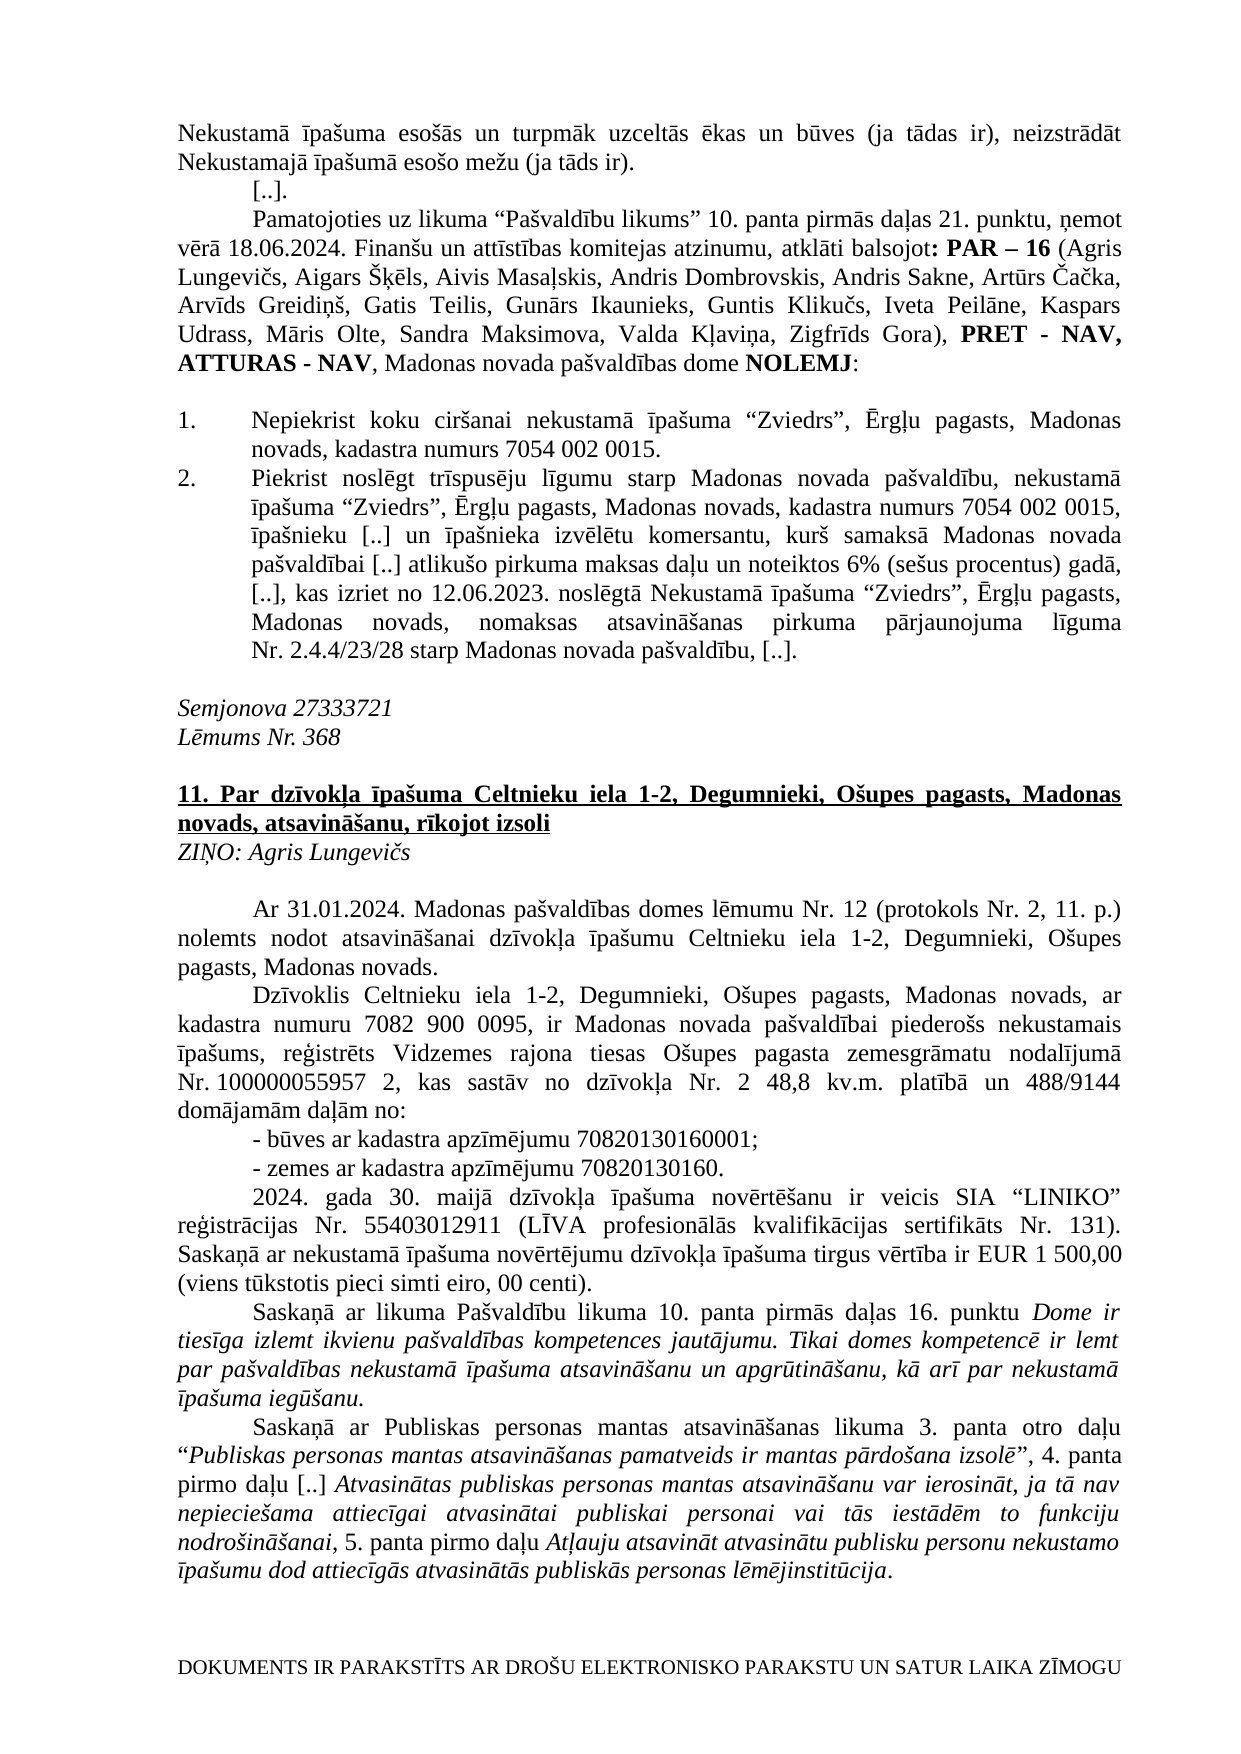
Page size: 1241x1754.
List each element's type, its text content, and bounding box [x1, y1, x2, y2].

list Piekrist noslēgt trīspusēju līgumu starp Madonas novada pašvaldību, nekustamā īpašuma “Zviedrs”, Ērgļu pagasts, Madonas novads, kadastra numurs 7054 002 0015, īpašnieku [..] un īpašnieka izvēlētu komersantu, kurš samaksā Madonas novada pašvaldībai [..] atlikušo pirkuma maksas daļu un noteiktos 6% (sešus procentus) gadā, [..], kas izriet no 12.06.2023. noslēgtā Nekustamā īpašuma “Zviedrs”, Ērgļu pagasts, Madonas novads, nomaksas atsavināšanas pirkuma pārjaunojuma līguma Nr. 2.4.4/23/28 starp Madonas novada pašvaldību, [..]. [177, 463, 1122, 664]
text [177, 118, 1122, 176]
list Nepiekrist koku ciršanai nekustamā īpašuma “Zviedrs”, Ērgļu pagasts, Madonas novads, kadastra numurs 7054 002 0015. [177, 406, 1122, 463]
text Dzīvoklis Celtnieku iela 1-2, Degumnieki, Ošupes pagasts, Madonas novads, ar kadastra numuru 7082 900 0095, ir Madonas novada pašvaldībai piederošs nekustamais īpašums, reģistrēts Vidzemes rajona tiesas Ošupes pagasta zemesgrāmatu nodalījumā Nr. 100000055957 2, kas sastāv no dzīvokļa Nr. 2 48,8 kv.m. platībā un 488/9144 domājamām daļām no: [177, 981, 1122, 1124]
text Saskaņā ar likuma Pašvaldību likuma 10. panta pirmās daļas 16. punktu Dome ir tiesīga izlemt ikvienu pašvaldības kompetences jautājumu. Tikai domes kompetencē ir lemt par pašvaldības nekustamā īpašuma atsavināšanu un apgrūtināšanu, kā arī par nekustamā īpašuma iegūšanu. [177, 1297, 1122, 1412]
text [..]. [177, 176, 1122, 204]
text ZIŅO: Agris Lungevičs [177, 837, 1122, 866]
text Ar 31.01.2024. Madonas pašvaldības domes lēmumu Nr. 12 (protokols Nr. 2, 11. p.) nolemts nodot atsavināšanai dzīvokļa īpašumu Celtnieku iela 1-2, Degumnieki, Ošupes pagasts, Madonas novads. [177, 894, 1122, 981]
text - būves ar kadastra apzīmējumu 70820130160001; [177, 1124, 1122, 1153]
text Saskaņā ar Publiskas personas mantas atsavināšanas likuma 3. panta otro daļu “Publiskas personas mantas atsavināšanas pamatveids ir mantas pārdošana izsolē”, 4. panta pirmo daļu [..] Atvasinātas publiskas personas mantas atsavināšanu var ierosināt, ja tā nav nepieciešama attiecīgai atvasinātai publiskai personai vai tās iestādēm to funkciju nodrošināšanai, 5. panta pirmo daļu Atļauju atsavināt atvasinātu publisku personu nekustamo īpašumu dod attiecīgās atvasinātās publiskās personas lēmējinstitūcija. [177, 1412, 1122, 1584]
text Semjonova 27333721 [177, 693, 1122, 722]
text 2024. gada 30. maijā dzīvokļa īpašuma novērtēšanu ir veicis SIA “LINIKO” reģistrācijas Nr. 55403012911 (LĪVA profesionālās kvalifikācijas sertifikāts Nr. 131). Saskaņā ar nekustamā īpašuma novērtējumu dzīvokļa īpašuma tirgus vērtība ir EUR 1 500,00 (viens tūkstotis pieci simti eiro, 00 centi). [177, 1182, 1122, 1297]
text 11. Par dzīvokļa īpašuma Celtnieku iela 1-2, Degumnieki, Ošupes pagasts, Madonas novads, atsavināšanu, rīkojot izsoli [177, 805, 1122, 837]
text Pamatojoties uz likuma “Pašvaldību likums” 10. panta pirmās daļas 21. punktu, ņemot vērā 18.06.2024. Finanšu un attīstības komitejas atzinumu, atklāti balsojot: PAR – 16 (Agris Lungevičs, Aigars Šķēls, Aivis Masaļskis, Andris Dombrovskis, Andris Sakne, Artūrs Čačka, Arvīds Greidiņš, Gatis Teilis, Gunārs Ikaunieks, Guntis Klikučs, Iveta Peilāne, Kaspars Udrass, Māris Olte, Sandra Maksimova, Valda Kļaviņa, Zigfrīds Gora), PRET - NAV, ATTURAS - NAV, Madonas novada pašvaldības dome NOLEMJ: [177, 204, 1122, 377]
text Lēmums Nr. 368 [177, 722, 1122, 751]
text 11. Par dzīvokļa īpašuma Celtnieku iela 1-2, Degumnieki, Ošupes pagasts, Madonas novads, atsavināšanu, rīkojot izsoli [177, 779, 1122, 804]
text - zemes ar kadastra apzīmējumu 70820130160. [177, 1153, 1122, 1182]
